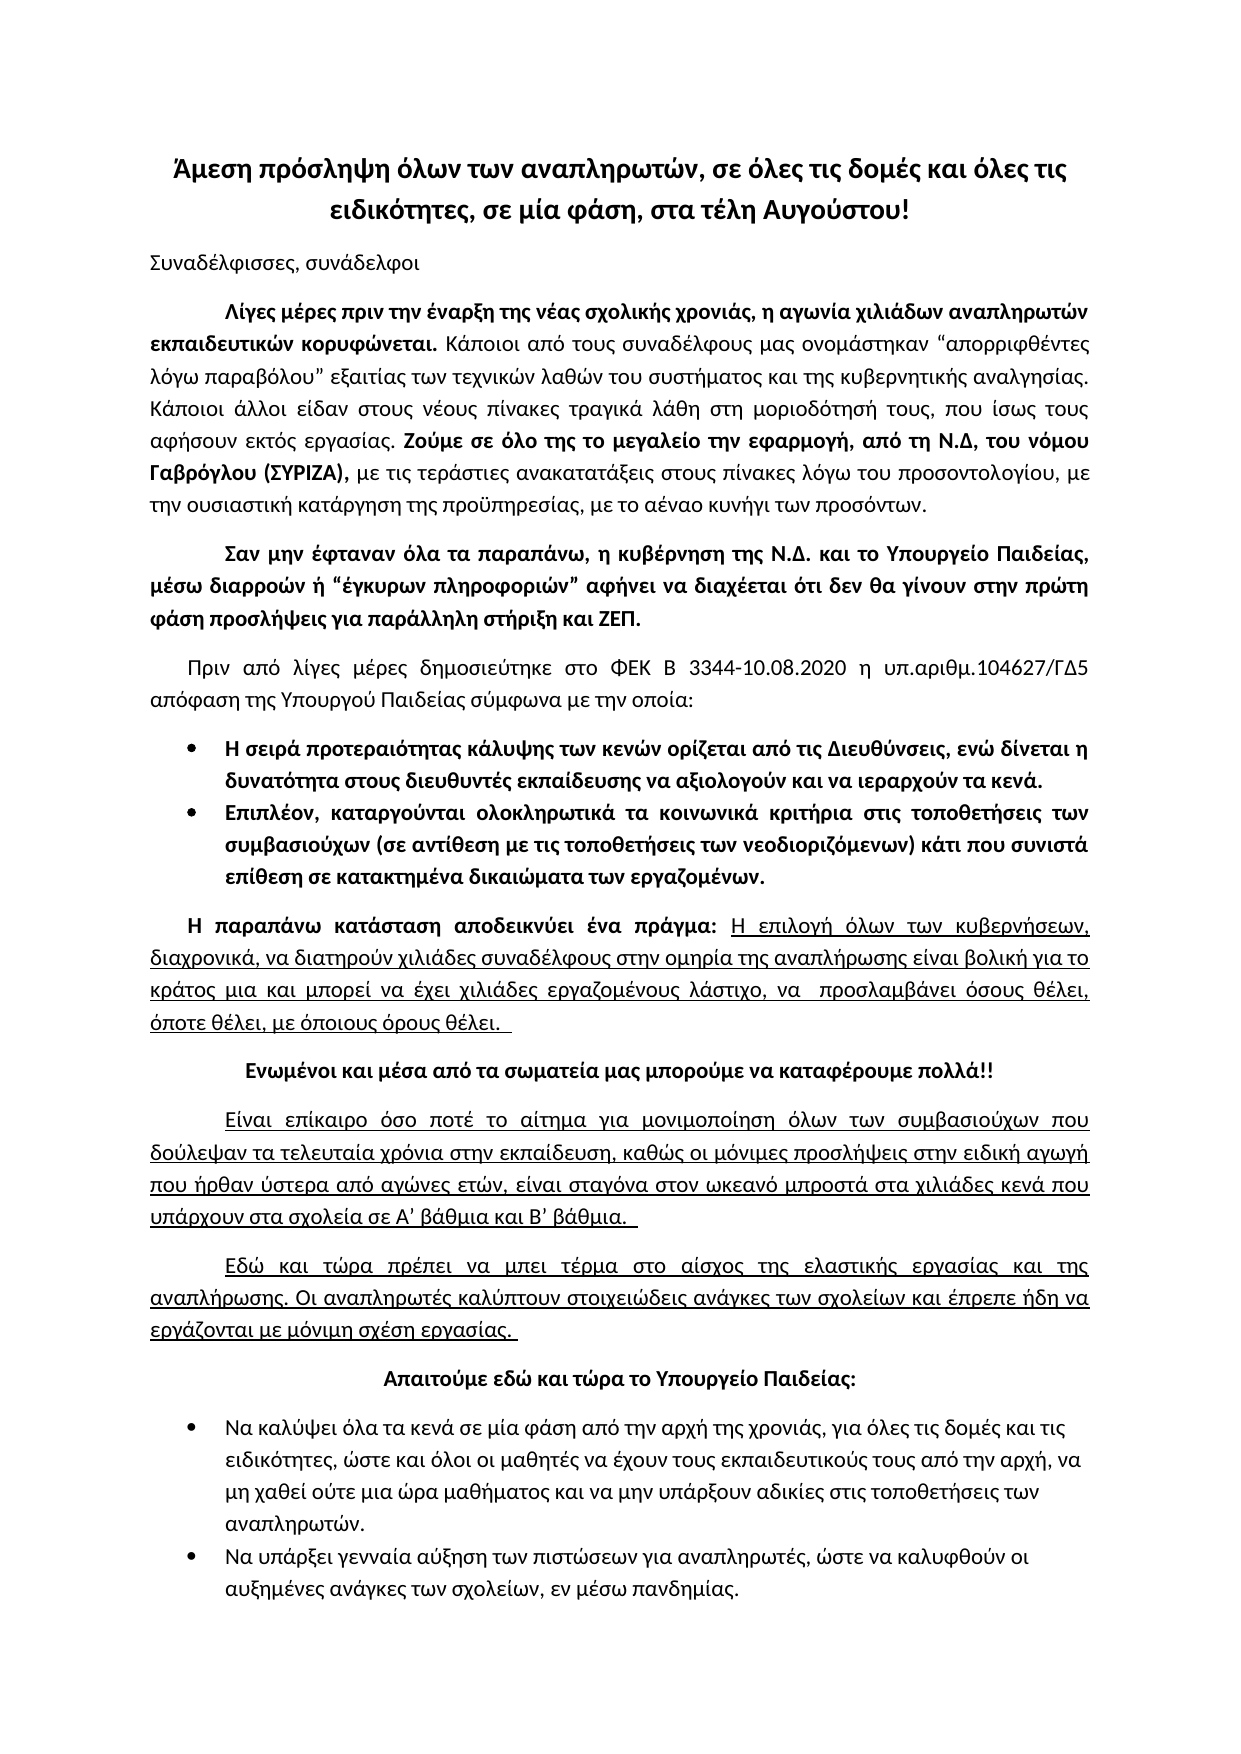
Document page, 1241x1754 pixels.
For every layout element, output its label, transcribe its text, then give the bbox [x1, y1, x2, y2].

text Είναι επίκαιρο όσο ποτέ το αίτημα για μονιμοποίηση όλων των συμβασιούχων που δούλεψαν τα τελευταία χρόνια στην εκπαίδευση, καθώς οι μόνιμες προσλήψεις στην ειδική αγωγή που ήρθαν ύστερα από αγώνες ετών, είναι σταγόνα στον ωκεανό μπροστά στα χιλιάδες κενά που υπάρχουν στα σχολεία σε Α’ βάθμια και Β’ βάθμια. [150, 1196, 1090, 1230]
text Είναι επίκαιρο όσο ποτέ το αίτημα για μονιμοποίηση όλων των συμβασιούχων που δούλεψαν τα τελευταία χρόνια στην εκπαίδευση, καθώς οι μόνιμες προσλήψεις στην ειδική αγωγή που ήρθαν ύστερα από αγώνες ετών, είναι σταγόνα στον ωκεανό μπροστά στα χιλιάδες κενά που υπάρχουν στα σχολεία σε Α’ βάθμια και Β’ βάθμια. [150, 1106, 1090, 1162]
text Ενωμένοι και μέσα από τα σωματεία μας μπορούμε να καταφέρουμε πολλά!! [150, 1057, 1090, 1085]
text Η παραπάνω κατάσταση αποδεικνύει ένα πράγμα: Η επιλογή όλων των κυβερνήσεων, διαχρονικά, να διατηρούν χιλιάδες συναδέλφους στην ομηρία της αναπλήρωσης είναι βολική για το κράτος μια και μπορεί να έχει χιλιάδες εργαζομένους λάστιχο, να προσλαμβάνει όσους θέλει, όποτε θέλει, με όποιους όρους θέλει. [150, 911, 1090, 968]
text Λίγες μέρες πριν την έναρξη της νέας σχολικής χρονιάς, η αγωνία χιλιάδων αναπληρωτών εκπαιδευτικών κορυφώνεται. Κάποιοι από τους συναδέλφους μας ονομάστηκαν “απορριφθέντες λόγω παραβόλου” εξαιτίας των τεχνικών λαθών του συστήματος και της κυβερνητικής αναλγησίας. Κάποιοι άλλοι είδαν στους νέους πίνακες τραγικά λάθη στη μοριοδότησή τους, που ίσως τους αφήσουν εκτός εργασίας. Ζούμε σε όλο της το μεγαλείο την εφαρμογή, από τη Ν.Δ, του νόμου Γαβρόγλου (ΣΥΡΙΖΑ), με τις τεράστιες ανακατατάξεις στους πίνακες λόγω του προσοντολoγίου, με την ουσιαστική κατάργηση της προϋπηρεσίας, με το αέναο κυνήγι των προσόντων. [150, 297, 1090, 518]
text Η παραπάνω κατάσταση αποδεικνύει ένα πράγμα: Η επιλογή όλων των κυβερνήσεων, διαχρονικά, να διατηρούν χιλιάδες συναδέλφους στην ομηρία της αναπλήρωσης είναι βολική για το κράτος μια και μπορεί να έχει χιλιάδες εργαζομένους λάστιχο, να προσλαμβάνει όσους θέλει, όποτε θέλει, με όποιους όρους θέλει. [150, 969, 1090, 1000]
text Άμεση πρόσληψη όλων των αναπληρωτών, σε όλες τις δομές και όλες τις ειδικότητες, σε μία φάση, στα τέλη Αυγούστου! [150, 150, 1090, 227]
text Εδώ και τώρα πρέπει να μπει τέρμα στο αίσχος της ελαστικής εργασίας και της αναπλήρωσης. Οι αναπληρωτές καλύπτουν στοιχειώδεις ανάγκες των σχολείων και έπρεπε ήδη να εργάζονται με μόνιμη σχέση εργασίας. [150, 1251, 1090, 1307]
text Συναδέλφισσες, συνάδελφοι [150, 248, 1090, 277]
list Να υπάρξει γενναία αύξηση των πιστώσεων για αναπληρωτές, ώστε να καλυφθούν οι αυξημένες ανάγκες των σχολείων, εν μέσω πανδημίας. [187, 1542, 1090, 1602]
text Πριν από λίγες μέρες δημοσιεύτηκε στο ΦΕΚ Β 3344-10.08.2020 η υπ.αριθμ.104627/ΓΔ5 απόφαση της Υπουργού Παιδείας σύμφωνα με την οποία: [150, 653, 1090, 713]
text Είναι επίκαιρο όσο ποτέ το αίτημα για μονιμοποίηση όλων των συμβασιούχων που δούλεψαν τα τελευταία χρόνια στην εκπαίδευση, καθώς οι μόνιμες προσλήψεις στην ειδική αγωγή που ήρθαν ύστερα από αγώνες ετών, είναι σταγόνα στον ωκεανό μπροστά στα χιλιάδες κενά που υπάρχουν στα σχολεία σε Α’ βάθμια και Β’ βάθμια. [150, 1163, 1090, 1194]
text Η παραπάνω κατάσταση αποδεικνύει ένα πράγμα: Η επιλογή όλων των κυβερνήσεων, διαχρονικά, να διατηρούν χιλιάδες συναδέλφους στην ομηρία της αναπλήρωσης είναι βολική για το κράτος μια και μπορεί να έχει χιλιάδες εργαζομένους λάστιχο, να προσλαμβάνει όσους θέλει, όποτε θέλει, με όποιους όρους θέλει. [150, 1001, 1090, 1036]
list Να καλύψει όλα τα κενά σε μία φάση από την αρχή της χρονιάς, για όλες τις δομές και τις ειδικότητες, ώστε και όλοι οι μαθητές να έχουν τους εκπαιδευτικούς τους από την αρχή, να μη χαθεί ούτε μια ώρα μαθήματος και να μην υπάρξουν αδικίες στις τοποθετήσεις των αναπληρωτών. [187, 1413, 1090, 1538]
list Επιπλέον, καταργούνται ολοκληρωτικά τα κοινωνικά κριτήρια στις τοποθετήσεις των συμβασιούχων (σε αντίθεση με τις τοποθετήσεις των νεοδιοριζόμενων) κάτι που συνιστά επίθεση σε κατακτημένα δικαιώματα των εργαζομένων. [187, 798, 1090, 890]
text Σαν μην έφταναν όλα τα παραπάνω, η κυβέρνηση της Ν.Δ. και το Υπουργείο Παιδείας, μέσω διαρροών ή “έγκυρων πληροφοριών” αφήνει να διαχέεται ότι δεν θα γίνουν στην πρώτη φάση προσλήψεις για παράλληλη στήριξη και ΖΕΠ. [150, 539, 1090, 632]
text Απαιτούμε εδώ και τώρα το Υπουργείο Παιδείας: [150, 1364, 1090, 1392]
list Η σειρά προτεραιότητας κάλυψης των κενών ορίζεται από τις Διευθύνσεις, ενώ δίνεται η δυνατότητα στους διευθυντές εκπαίδευσης να αξιολογούν και να ιεραρχούν τα κενά. [187, 734, 1090, 794]
text Εδώ και τώρα πρέπει να μπει τέρμα στο αίσχος της ελαστικής εργασίας και της αναπλήρωσης. Οι αναπληρωτές καλύπτουν στοιχειώδεις ανάγκες των σχολείων και έπρεπε ήδη να εργάζονται με μόνιμη σχέση εργασίας. [150, 1309, 1090, 1343]
